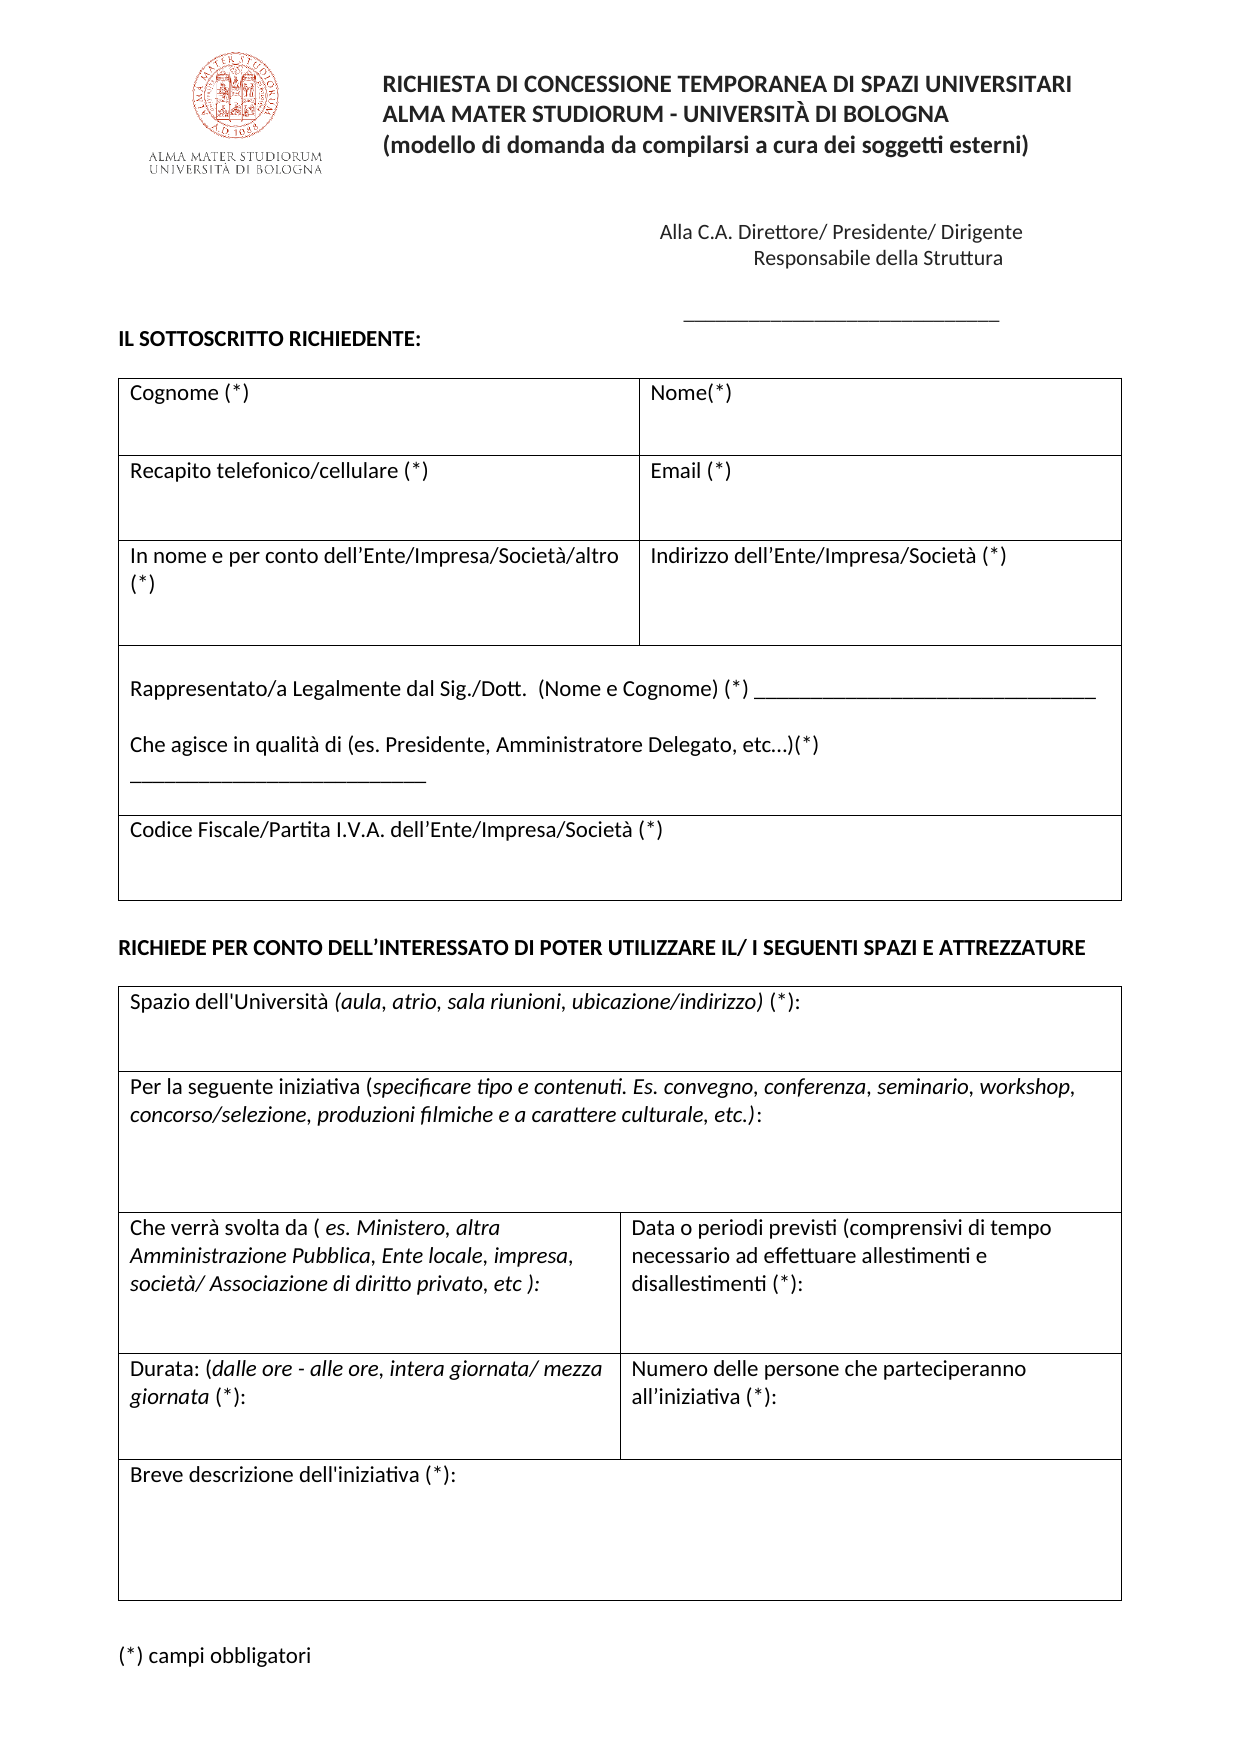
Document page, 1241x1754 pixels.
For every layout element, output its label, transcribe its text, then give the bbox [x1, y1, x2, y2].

table_cell Numero delle persone che parteciperanno all’iniziativa (*): [621, 1354, 1121, 1459]
text IL SOTTOSCRITTO RICHIEDENTE: [118, 324, 1122, 352]
picture [148, 50, 323, 175]
table_cell Che verrà svolta da ( es. Ministero, altra Amministrazione Pubblica, Ente locale, impresa, società/ Associazione di diritto privato, etc ): [119, 1213, 620, 1353]
table_cell Breve descrizione dell'iniziativa (*): [119, 1460, 1121, 1600]
table_cell Recapito telefonico/cellulare (*) [119, 456, 639, 540]
table_cell Email (*) [640, 456, 1121, 540]
table_cell Durata: (dalle ore - alle ore, intera giornata/ mezza giornata (*): [119, 1354, 620, 1459]
table_header Nome(*) [640, 379, 1121, 455]
table_header Cognome (*) [119, 379, 639, 455]
text Responsabile della Struttura [561, 244, 1122, 271]
text Alla C.A. Direttore/ Presidente/ Dirigente [487, 218, 1122, 244]
table_cell Codice Fiscale/Partita I.V.A. dell’Ente/Impresa/Società (*) [119, 816, 1121, 900]
table_cell Per la seguente iniziativa (specificare tipo e contenuti. Es. convegno, conferenza, seminario, workshop, concorso/selezione, produzioni filmiche e a carattere culturale, etc.): [119, 1072, 1121, 1212]
table_cell Rappresentato/a Legalmente dal Sig./Dott. (Nome e Cognome) (*) ______________________________ Che agisce in qualità di (es. Presidente, Amministratore Delegato, etc…)(*) __________________________ [119, 646, 1121, 814]
table_cell Data o periodi previsti (comprensivi di tempo necessario ad effettuare allestimenti e disallestimenti (*): [621, 1213, 1121, 1353]
table_header Spazio dell'Università (aula, atrio, sala riunioni, ubicazione/indirizzo) (*): [119, 987, 1121, 1071]
text RICHIEDE PER CONTO DELL’INTERESSATO DI POTER UTILIZZARE IL/ I SEGUENTI SPAZI E ATTREZZATURE [118, 901, 1122, 961]
text _____________________________ [487, 298, 1122, 324]
table_cell In nome e per conto dell’Ente/Impresa/Società/altro (*) [119, 541, 639, 645]
table_cell Indirizzo dell’Ente/Impresa/Società (*) [640, 541, 1121, 645]
